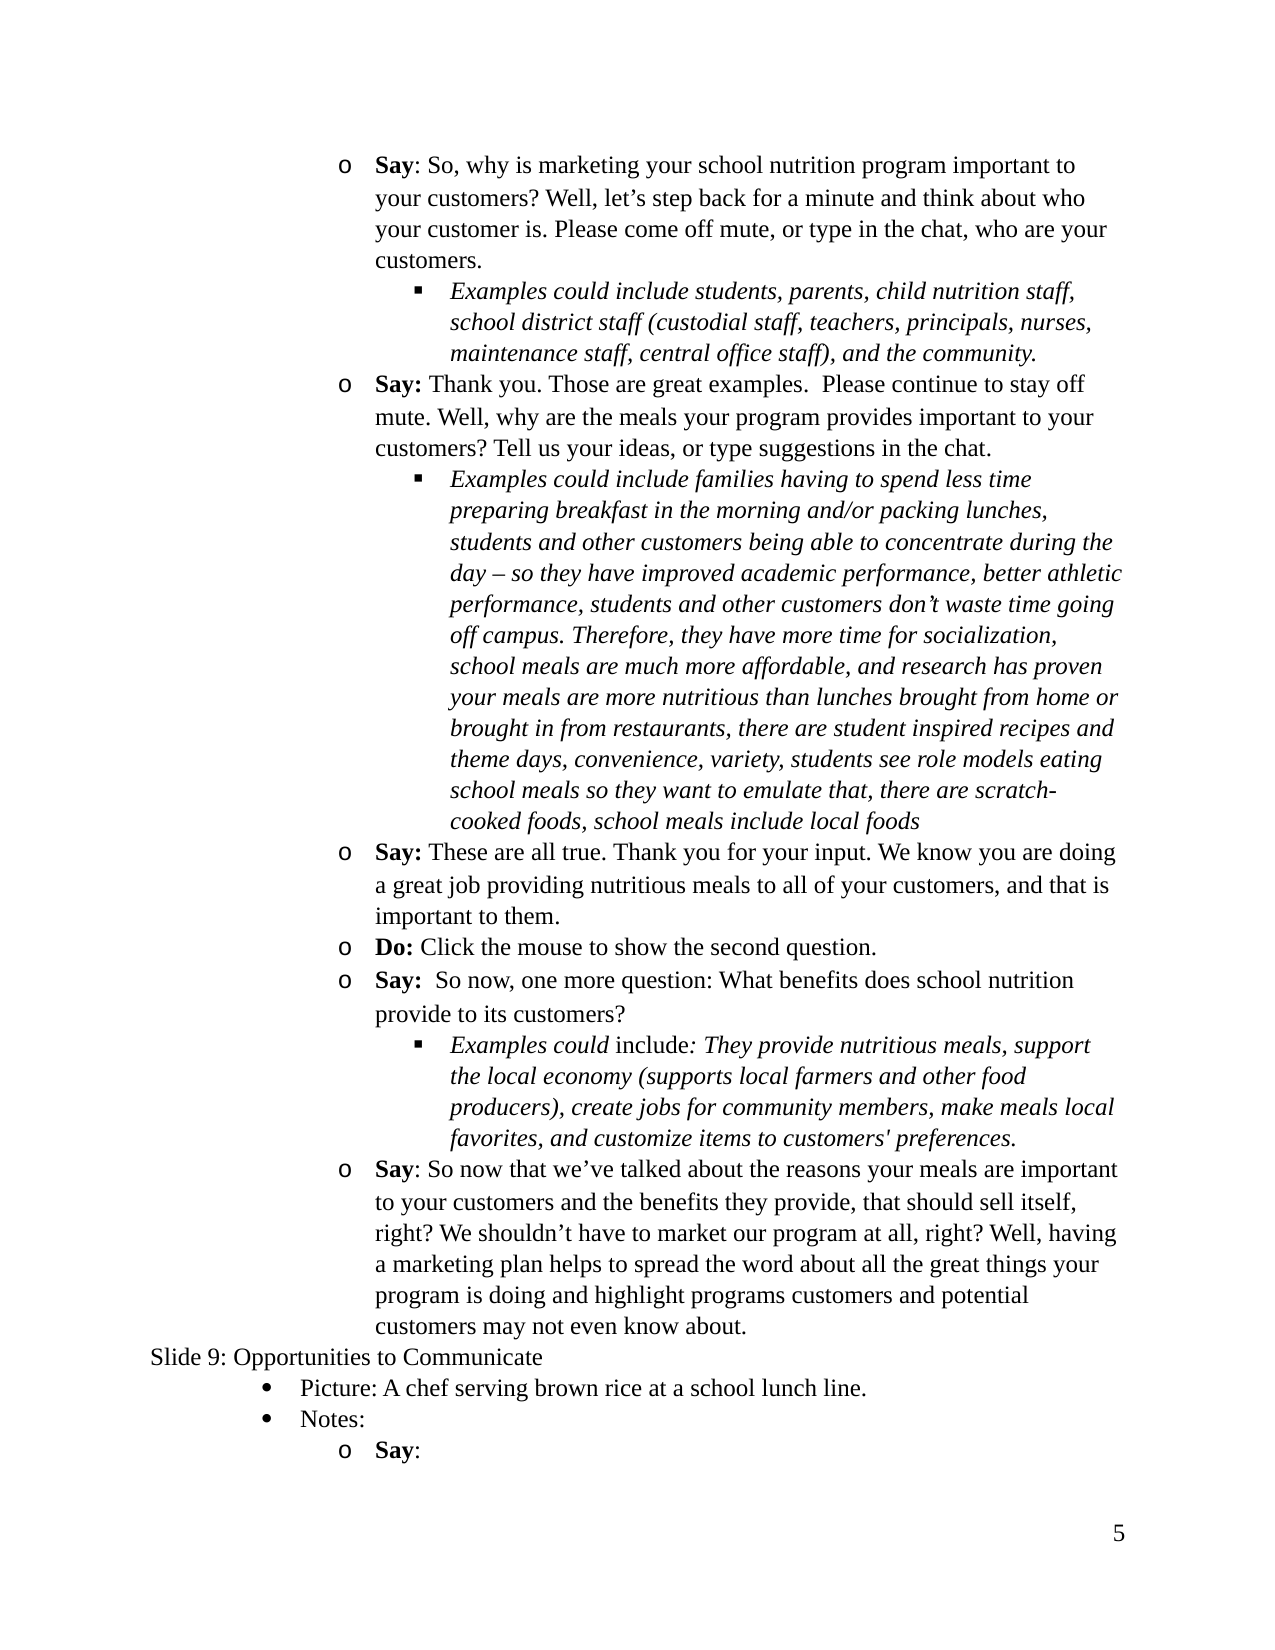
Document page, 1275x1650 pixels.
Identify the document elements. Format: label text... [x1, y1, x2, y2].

list Say: So now, one more question: What benefits does school nutrition provide to its customers? [337, 966, 1125, 1027]
list Say: These are all true. Thank you for your input. We know you are doing a great job providing nutritious meals to all of your customers, and that is important to them. [337, 837, 1125, 930]
list Notes: [262, 1404, 1125, 1433]
list Say: [337, 1435, 1125, 1466]
list Say: Thank you. Those are great examples. Please continue to stay off mute. Well, why are the meals your program provides important to your customers? Tell us your ideas, or type suggestions in the chat. [337, 369, 1125, 462]
list Say: So now that we’ve talked about the reasons your meals are important to your customers and the benefits they provide, that should sell itself, right? We shouldn’t have to market our program at all, right? Well, having a marketing plan helps to spread the word about all the great things your program is doing and highlight programs customers and potential customers may not even know about. [337, 1154, 1125, 1340]
list Do: Click the mouse to show the second question. [337, 932, 1125, 963]
list Picture: A chef serving brown rice at a school lunch line. [262, 1373, 1125, 1402]
text Slide 9: Opportunities to Communicate [150, 1342, 1125, 1371]
list Examples could include: They provide nutritious meals, support the local economy (supports local farmers and other food producers), create jobs for community members, make meals local favorites, and customize items to customers' preferences. [412, 1030, 1125, 1152]
list Say: So, why is marketing your school nutrition program important to your customers? Well, let’s step back for a minute and think about who your customer is. Please come off mute, or type in the chat, who are your customers. [337, 150, 1125, 274]
list Examples could include families having to spend less time preparing breakfast in the morning and/or packing lunches, students and other customers being able to concentrate during the day – so they have improved academic performance, better athletic performance, students and other customers don’t waste time going off campus. Therefore, they have more time for socialization, school meals are much more affordable, and research has proven your meals are more nutritious than lunches brought from home or brought in from restaurants, there are student inspired recipes and theme days, convenience, variety, students see role models eating school meals so they want to emulate that, there are scratch-cooked foods, school meals include local foods [412, 464, 1125, 835]
list Examples could include students, parents, child nutrition staff, school district staff (custodial staff, teachers, principals, nurses, maintenance staff, central office staff), and the community. [412, 276, 1125, 367]
